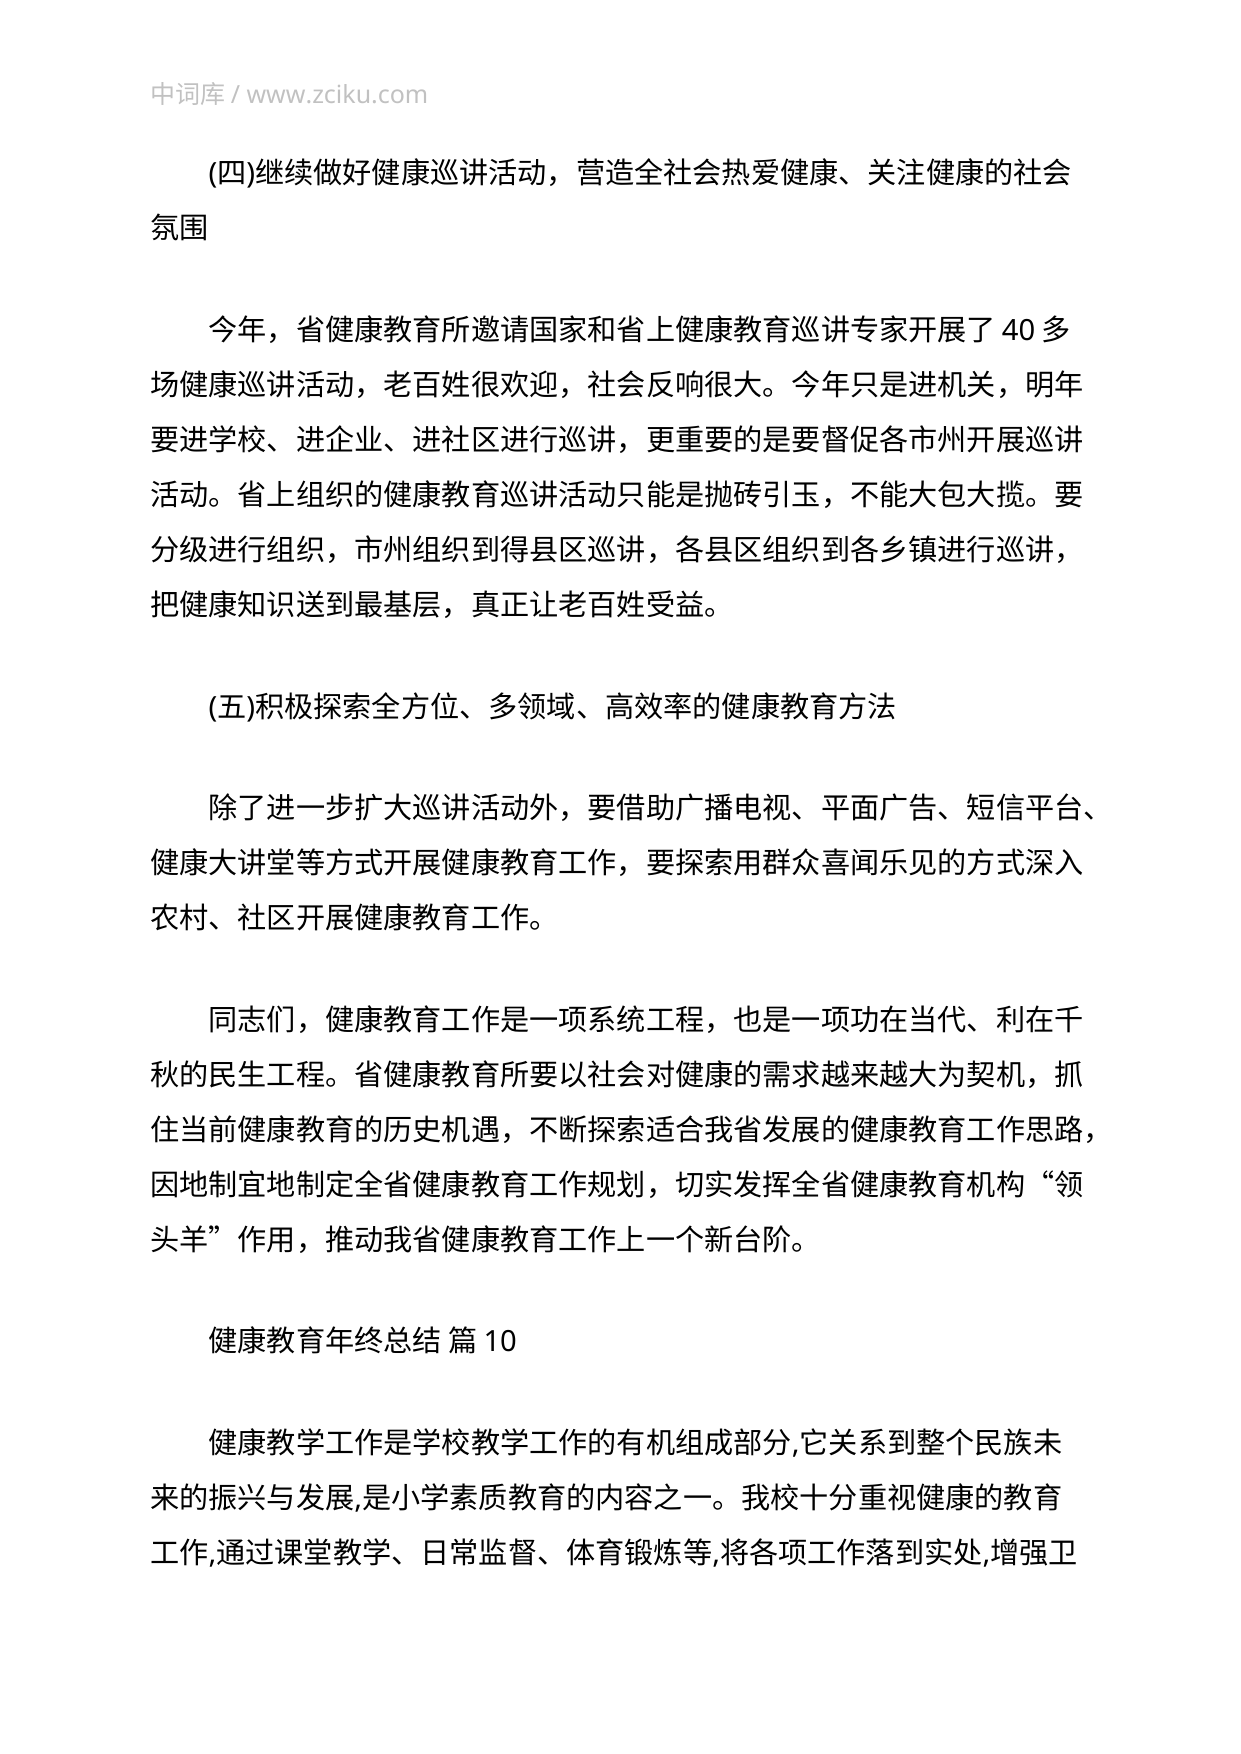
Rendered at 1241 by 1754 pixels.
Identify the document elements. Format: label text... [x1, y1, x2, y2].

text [150, 1420, 1090, 1572]
text 同志们，健康教育工作是一项系统工程，也是一项功在当代、利在千秋的民生工程。省健康教育所要以社会对健康的需求越来越大为契机，抓住当前健康教育的历史机遇，不断探索适合我省发展的健康教育工作思路，因地制宜地制定全省健康教育工作规划，切实发挥全省健康教育机构“领头羊”作用，推动我省健康教育工作上一个新台阶。 [150, 997, 1090, 1258]
text 健康教育年终总结 篇10 [150, 1318, 1090, 1360]
text (四)继续做好健康巡讲活动，营造全社会热爱健康、关注健康的社会氛围 [150, 150, 1090, 247]
text (五)积极探索全方位、多领域、高效率的健康教育方法 [150, 683, 1090, 726]
text 今年，省健康教育所邀请国家和省上健康教育巡讲专家开展了40多场健康巡讲活动，老百姓很欢迎，社会反响很大。今年只是进机关，明年要进学校、进企业、进社区进行巡讲，更重要的是要督促各市州开展巡讲活动。省上组织的健康教育巡讲活动只能是抛砖引玉，不能大包大揽。要分级进行组织，市州组织到得县区巡讲，各县区组织到各乡镇进行巡讲，把健康知识送到最基层，真正让老百姓受益。 [150, 307, 1090, 624]
text 除了进一步扩大巡讲活动外，要借助广播电视、平面广告、短信平台、健康大讲堂等方式开展健康教育工作，要探索用群众喜闻乐见的方式深入农村、社区开展健康教育工作。 [150, 785, 1090, 937]
